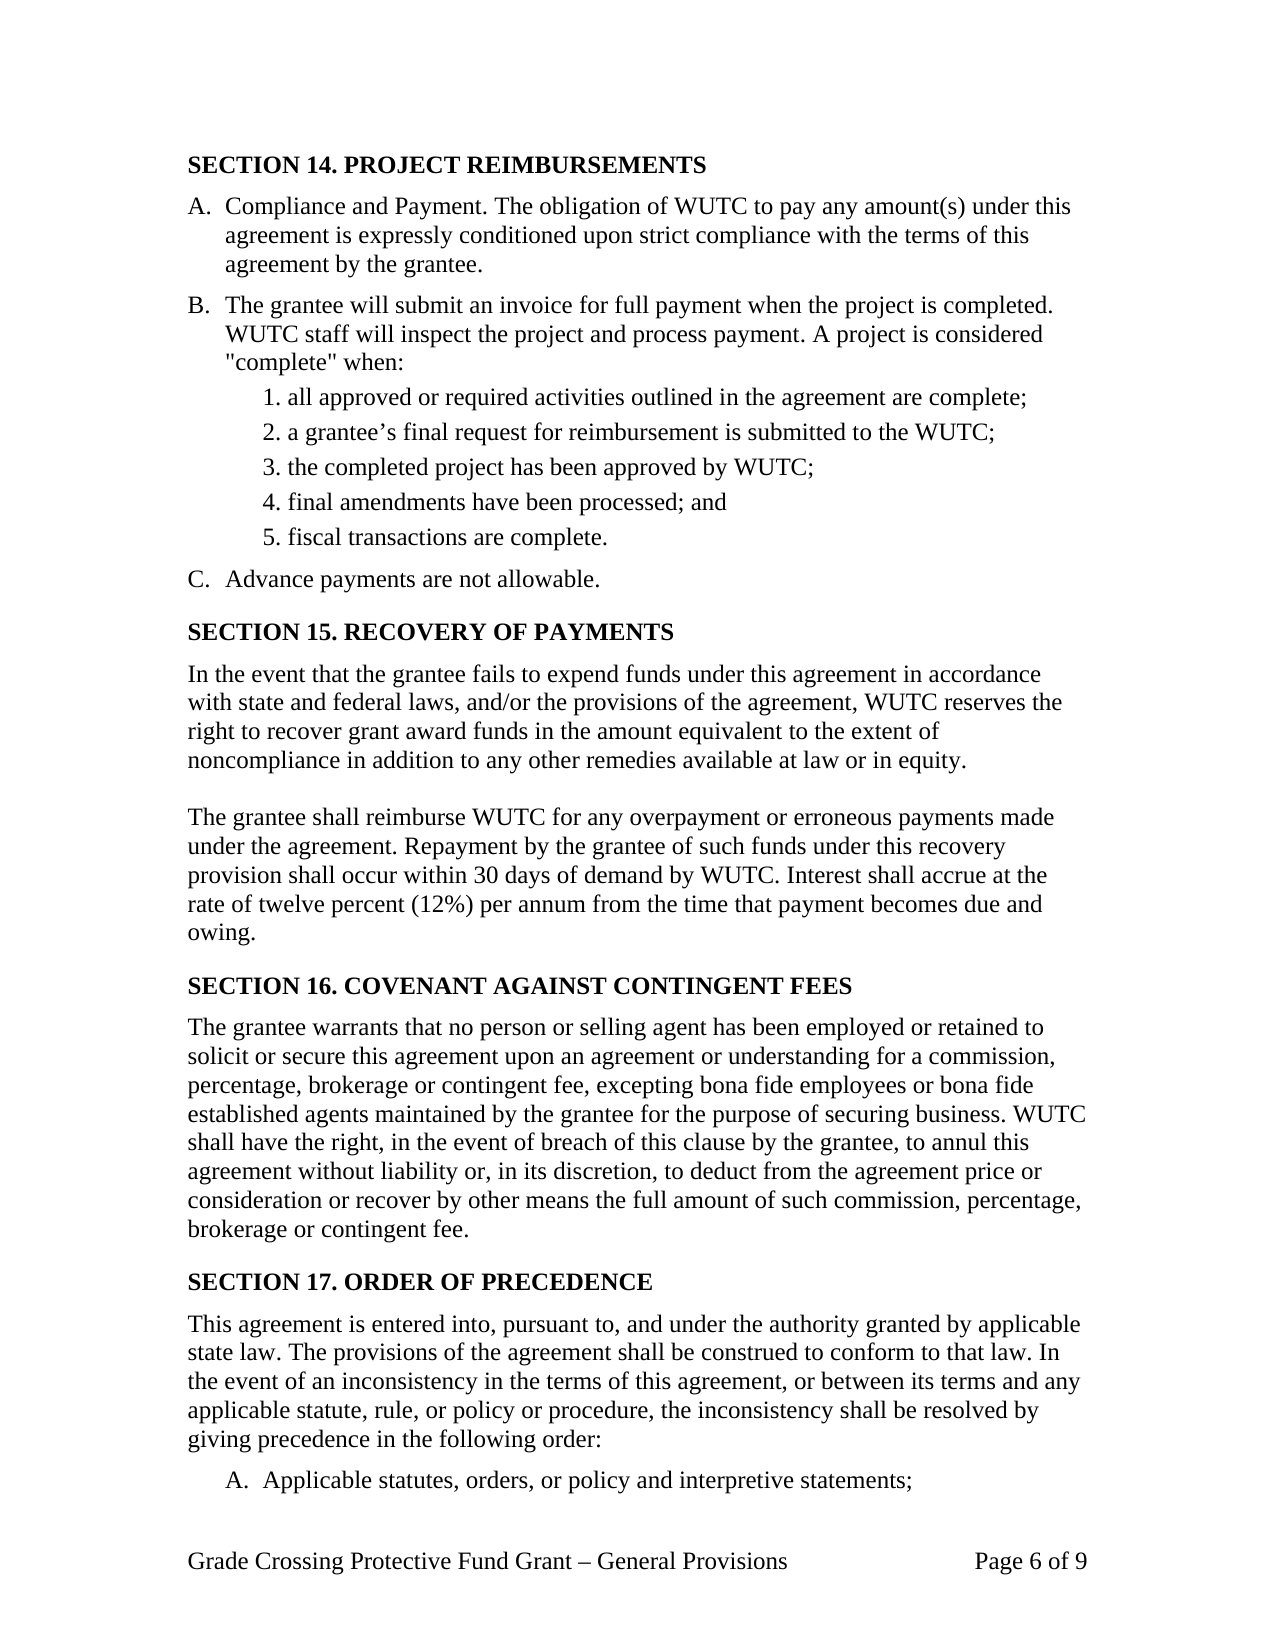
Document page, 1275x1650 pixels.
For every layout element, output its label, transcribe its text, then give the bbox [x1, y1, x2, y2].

list 1. all approved or required activities outlined in the agreement are complete; [225, 382, 1087, 411]
text 2. a grantee’s final request for reimbursement is submitted to the WUTC; [262, 417, 1087, 446]
subtitle SECTION 17. ORDER OF PRECEDENCE [187, 1267, 1087, 1296]
subtitle SECTION 15. RECOVERY OF PAYMENTS [187, 617, 1087, 646]
text The grantee shall reimburse WUTC for any overpayment or erroneous payments made under the agreement. Repayment by the grantee of such funds under this recovery provision shall occur within 30 days of demand by WUTC. Interest shall accrue at the rate of twelve percent (12%) per annum from the time that payment becomes due and owing. [187, 802, 1087, 946]
list A. Compliance and Payment. The obligation of WUTC to pay any amount(s) under this agreement is expressly conditioned upon strict compliance with the terms of this agreement by the grantee. [187, 191, 1087, 277]
list B. The grantee will submit an invoice for full payment when the project is completed. WUTC staff will inspect the project and process payment. A project is considered "complete" when: [187, 290, 1087, 376]
text In the event that the grantee fails to expend funds under this agreement in accordance with state and federal laws, and/or the provisions of the agreement, WUTC reserves the right to recover grant award funds in the amount equivalent to the extent of noncompliance in addition to any other remedies available at law or in equity. [187, 659, 1087, 774]
text A. Applicable statutes, orders, or policy and interpretive statements; [225, 1465, 1087, 1494]
text The grantee warrants that no person or selling agent has been employed or retained to solicit or secure this agreement upon an agreement or understanding for a commission, percentage, brokerage or contingent fee, excepting bona fide employees or bona fide established agents maintained by the grantee for the purpose of securing business. WUTC shall have the right, in the event of breach of this clause by the grantee, to annul this agreement without liability or, in its discretion, to deduct from the agreement price or consideration or recover by other means the full amount of such commission, percentage, brokerage or contingent fee. [187, 1012, 1087, 1242]
list 3. the completed project has been approved by WUTC; [225, 452, 1087, 481]
text This agreement is entered into, pursuant to, and under the authority granted by applicable state law. The provisions of the agreement shall be construed to conform to that law. In the event of an inconsistency in the terms of this agreement, or between its terms and any applicable statute, rule, or policy or procedure, the inconsistency shall be resolved by giving precedence in the following order: [187, 1309, 1087, 1452]
list 4. final amendments have been processed; and [225, 487, 1087, 516]
subtitle SECTION 16. COVENANT AGAINST CONTINGENT FEES [187, 971, 1087, 1000]
subtitle SECTION 14. PROJECT REIMBURSEMENTS [187, 150, 1087, 179]
list 5. fiscal transactions are complete. [225, 522, 1087, 551]
text C. Advance payments are not allowable. [187, 564, 1087, 592]
